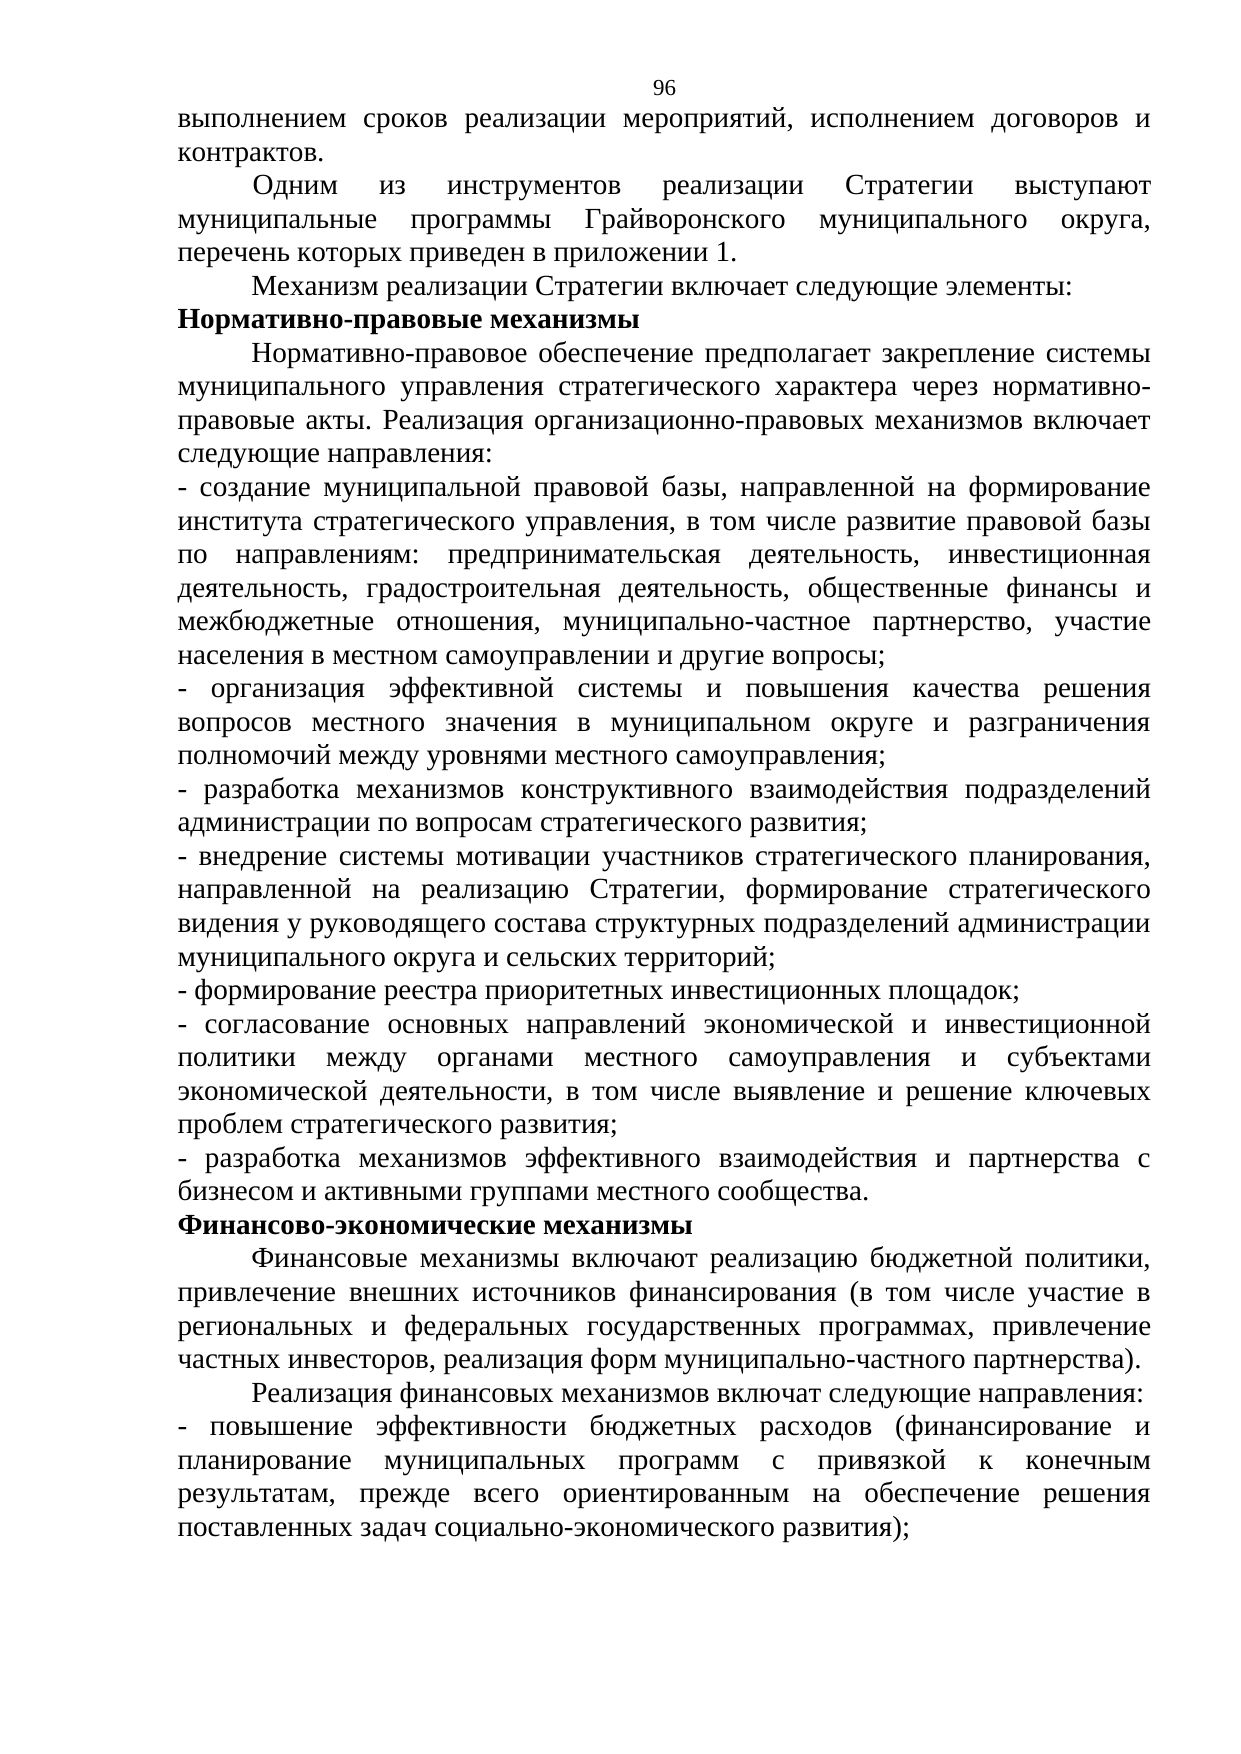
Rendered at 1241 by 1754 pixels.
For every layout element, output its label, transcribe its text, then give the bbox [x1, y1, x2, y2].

list Финансово-экономические механизмы [177, 1207, 1152, 1241]
list - создание муниципальной правовой базы, направленной на формирование института стратегического управления, в том числе развитие правовой базы по направлениям: предпринимательская деятельность, инвестиционная деятельность, градостроительная деятельность, общественные финансы и межбюджетные отношения, муниципально-частное партнерство, участие населения в местном самоуправлении и другие вопросы; [177, 469, 1152, 670]
text Нормативно-правовое обеспечение предполагает закрепление системы муниципального управления стратегического характера через нормативно-правовые акты. Реализация организационно-правовых механизмов включает следующие направления: [177, 335, 1152, 469]
list - повышение эффективности бюджетных расходов (финансирование и планирование муниципальных программ с привязкой к конечным результатам, прежде всего ориентированным на обеспечение решения поставленных задач социально-экономического развития); [177, 1408, 1152, 1542]
text Нормативно-правовые механизмы [177, 301, 1152, 335]
list - разработка механизмов конструктивного взаимодействия подразделений администрации по вопросам стратегического развития; [177, 771, 1152, 838]
list - организация эффективной системы и повышения качества решения вопросов местного значения в муниципальном округе и разграничения полномочий между уровнями местного самоуправления; [177, 670, 1152, 771]
text Одним из инструментов реализации Стратегии выступают муниципальные программы Грайворонского муниципального округа, перечень которых приведен в приложении 1. [177, 167, 1152, 268]
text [177, 100, 1152, 167]
text Финансовые механизмы включают реализацию бюджетной политики, привлечение внешних источников финансирования (в том числе участие в региональных и федеральных государственных программах, привлечение частных инвесторов, реализация форм муниципально-частного партнерства). [177, 1241, 1152, 1375]
list - формирование реестра приоритетных инвестиционных площадок; [177, 972, 1152, 1006]
list - согласование основных направлений экономической и инвестиционной политики между органами местного самоуправления и субъектами экономической деятельности, в том числе выявление и решение ключевых проблем стратегического развития; [177, 1006, 1152, 1140]
text - внедрение системы мотивации участников стратегического планирования, направленной на реализацию Стратегии, формирование стратегического видения у руководящего состава структурных подразделений администрации муниципального округа и сельских территорий; [177, 838, 1152, 972]
text Реализация финансовых механизмов включат следующие направления: [177, 1375, 1152, 1408]
text Механизм реализации Стратегии включает следующие элементы: [177, 268, 1152, 301]
list - разработка механизмов эффективного взаимодействия и партнерства с бизнесом и активными группами местного сообщества. [177, 1140, 1152, 1207]
